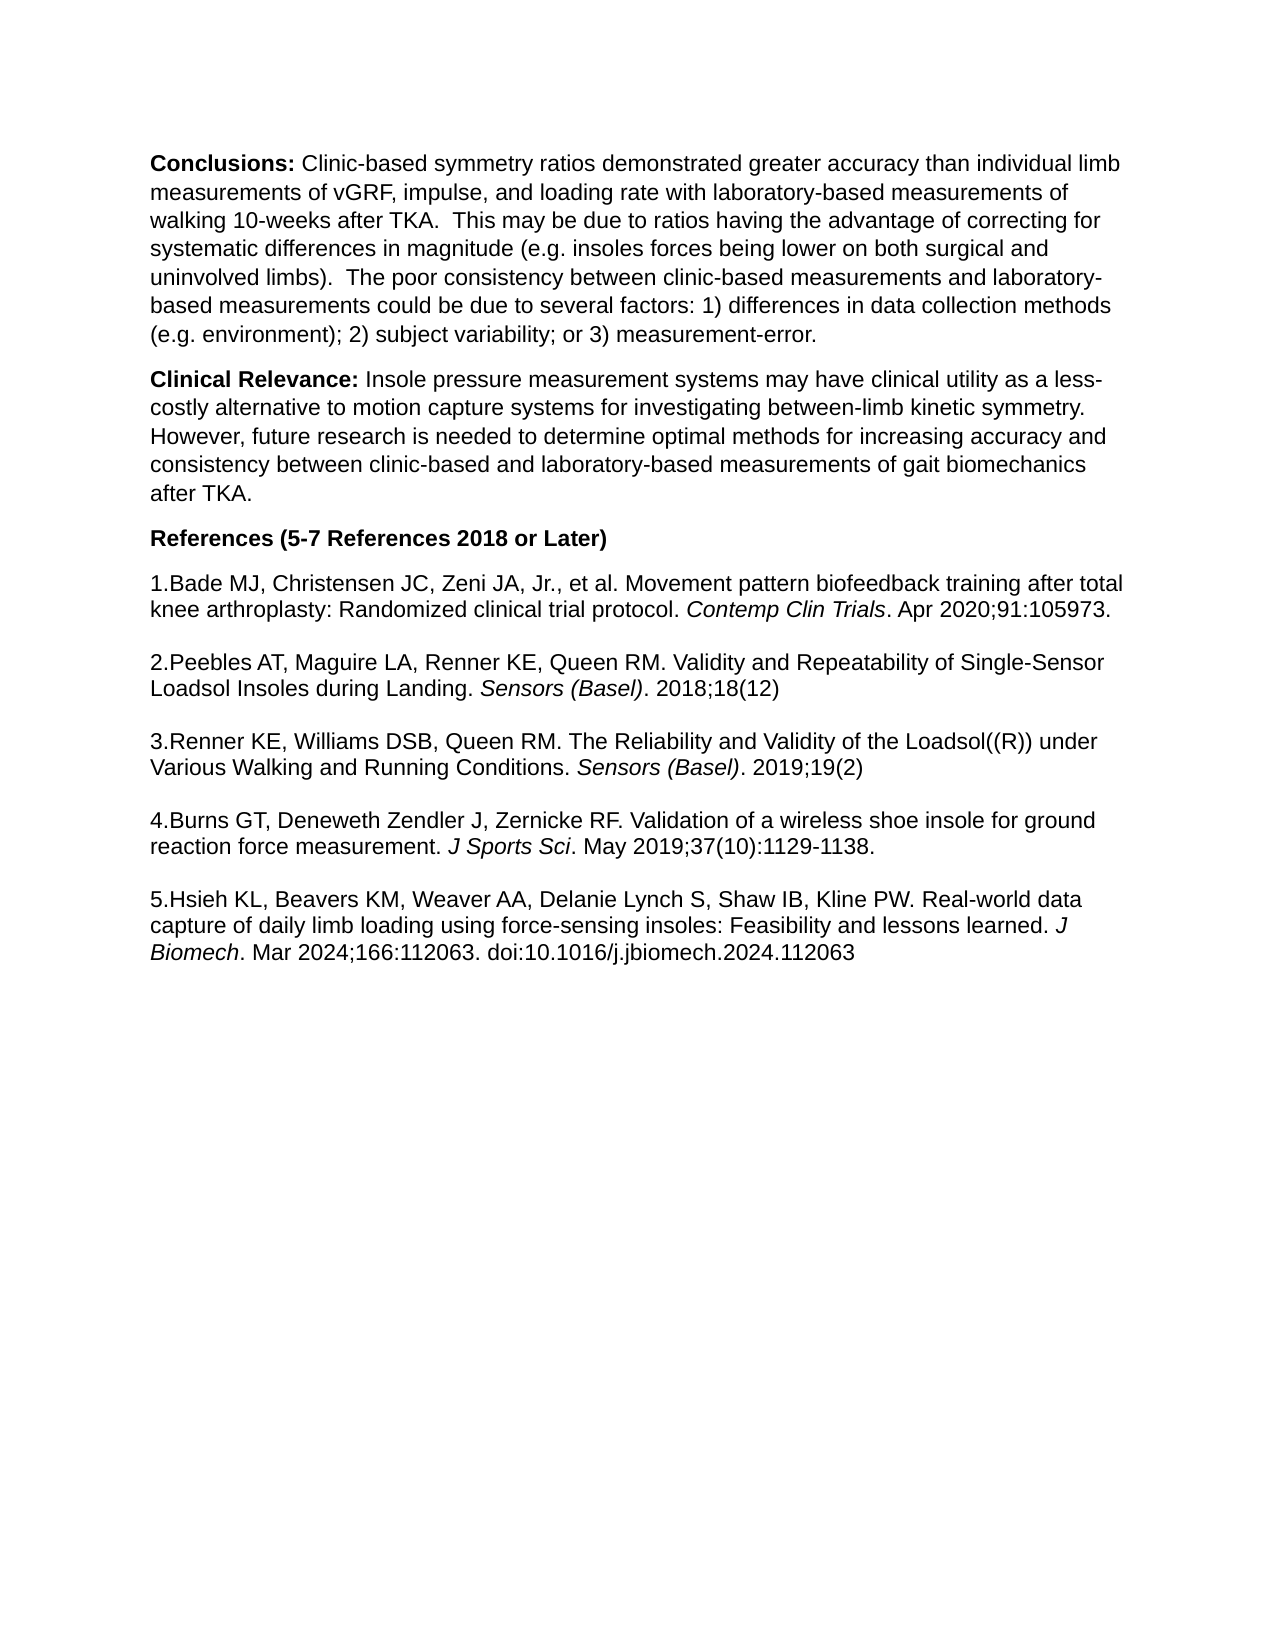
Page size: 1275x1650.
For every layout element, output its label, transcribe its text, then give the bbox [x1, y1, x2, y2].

text References (5-7 References 2018 or Later) [150, 524, 1125, 551]
text Clinical Relevance: Insole pressure measurement systems may have clinical utility as a less-costly alternative to motion capture systems for investigating between-limb kinetic symmetry. However, future research is needed to determine optimal methods for increasing accuracy and consistency between clinic-based and laboratory-based measurements of gait biomechanics after TKA. [150, 366, 1125, 506]
text 1.Bade MJ, Christensen JC, Zeni JA, Jr., et al. Movement pattern biofeedback training after total knee arthroplasty: Randomized clinical trial protocol. Contemp Clin Trials. Apr 2020;91:105973. [150, 570, 1125, 622]
text 3.Renner KE, Williams DSB, Queen RM. The Reliability and Validity of the Loadsol((R)) under Various Walking and Running Conditions. Sensors (Basel). 2019;19(2) [150, 728, 1125, 781]
text Conclusions: Clinic-based symmetry ratios demonstrated greater accuracy than individual limb measurements of vGRF, impulse, and loading rate with laboratory-based measurements of walking 10-weeks after TKA. This may be due to ratios having the advantage of correcting for systematic differences in magnitude (e.g. insoles forces being lower on both surgical and uninvolved limbs). The poor consistency between clinic-based measurements and laboratory-based measurements could be due to several factors: 1) differences in data collection methods (e.g. environment); 2) subject variability; or 3) measurement-error. [150, 150, 1125, 347]
text 4.Burns GT, Deneweth Zendler J, Zernicke RF. Validation of a wireless shoe insole for ground reaction force measurement. J Sports Sci. May 2019;37(10):1129-1138. [150, 807, 1125, 859]
text 5.Hsieh KL, Beavers KM, Weaver AA, Delanie Lynch S, Shaw IB, Kline PW. Real-world data capture of daily limb loading using force-sensing insoles: Feasibility and lessons learned. J Biomech. Mar 2024;166:112063. doi:10.1016/j.jbiomech.2024.112063 [150, 886, 1125, 965]
text 2.Peebles AT, Maguire LA, Renner KE, Queen RM. Validity and Repeatability of Single-Sensor Loadsol Insoles during Landing. Sensors (Basel). 2018;18(12) [150, 649, 1125, 701]
